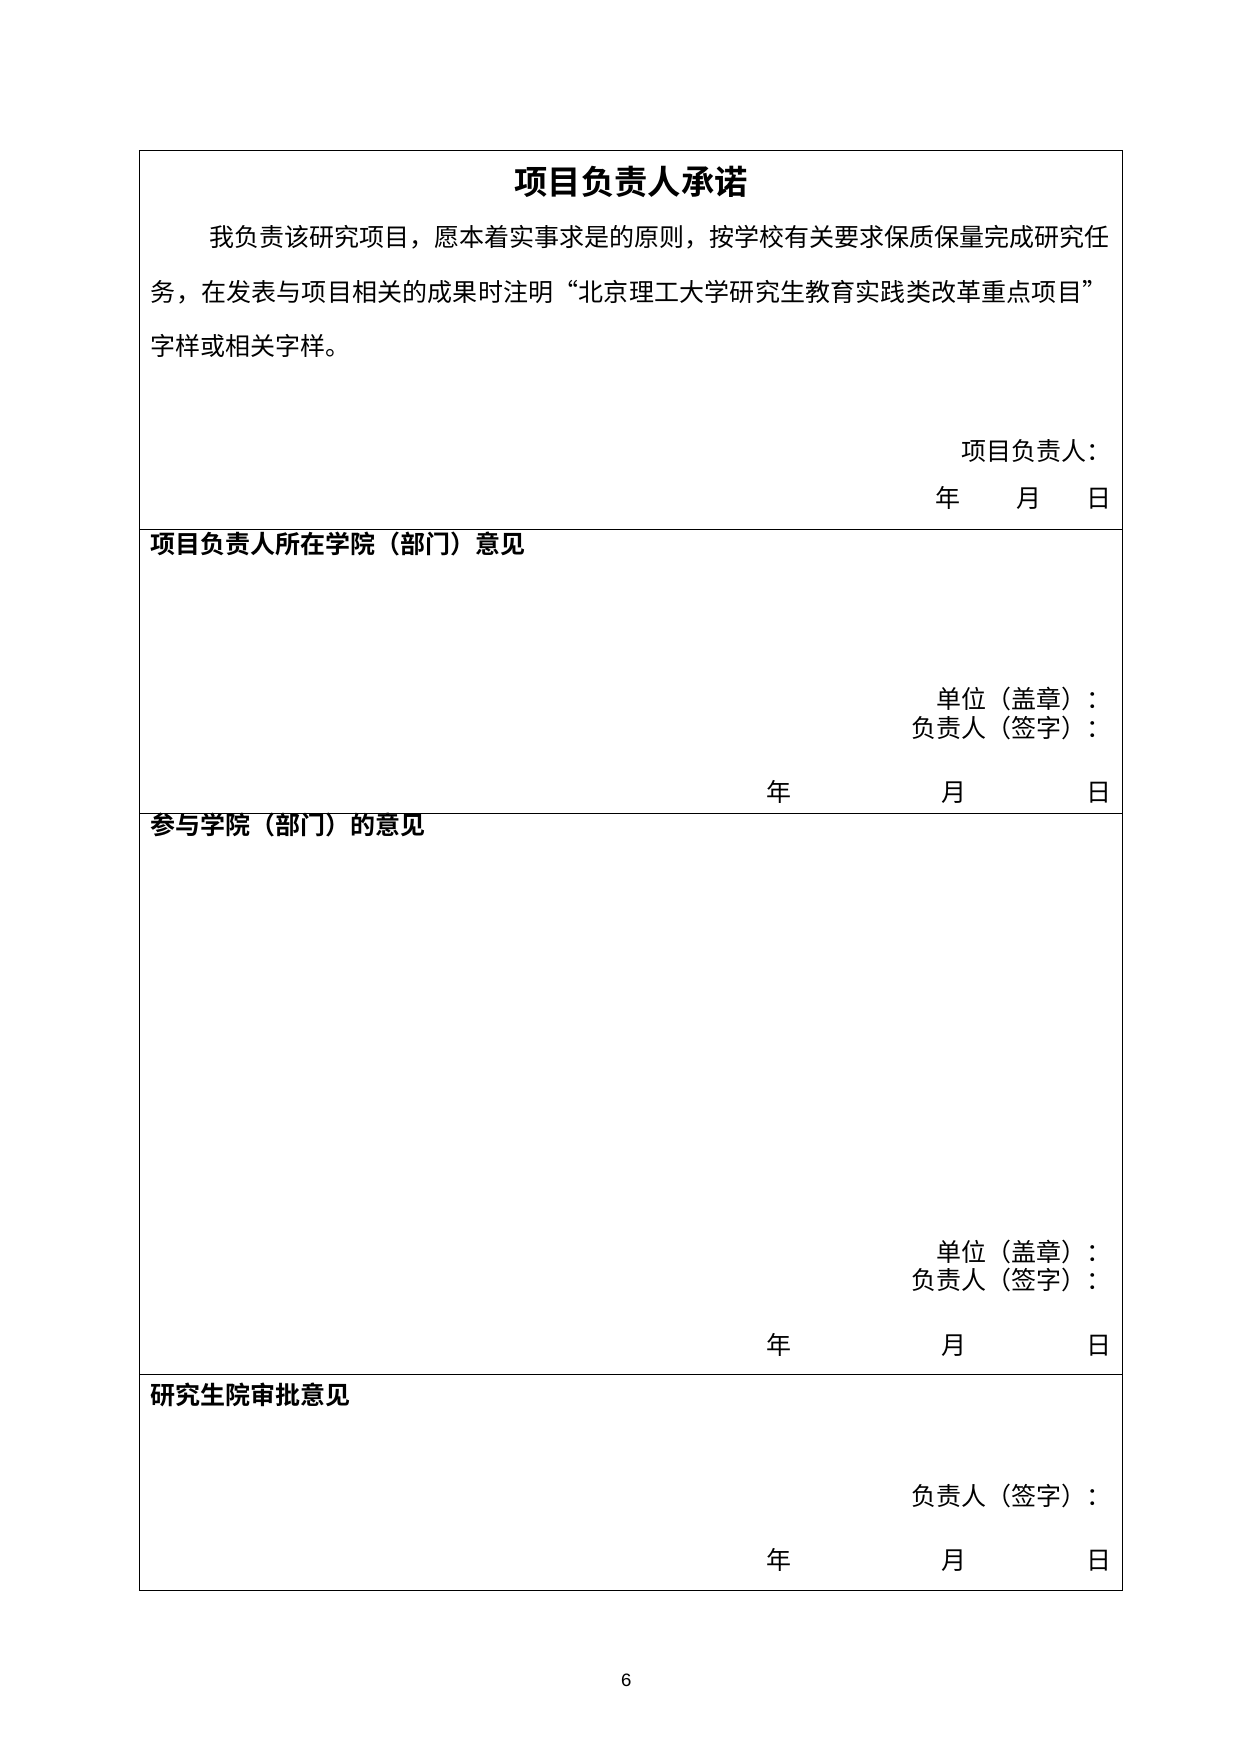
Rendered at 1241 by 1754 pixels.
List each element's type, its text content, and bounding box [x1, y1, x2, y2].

table_cell 参与学院（部门）的意见 单位（盖章）： 负责人（签字）： 年 月 日 [140, 814, 1122, 1374]
table_cell 研究生院审批意见 负责人（签字）： 年 月 日 [140, 1375, 1122, 1590]
table_cell 项目负责人所在学院（部门）意见 单位（盖章）： 负责人（签字）： 年 月 日 [140, 530, 1122, 812]
table_header 项目负责人承诺 我负责该研究项目，愿本着实事求是的原则，按学校有关要求保质保量完成研究任务，在发表与项目相关的成果时注明“北京理工大学研究生教育实践类改革重点项目”字样或相关字样。 项目负责人： 年 月 日 [140, 151, 1122, 529]
